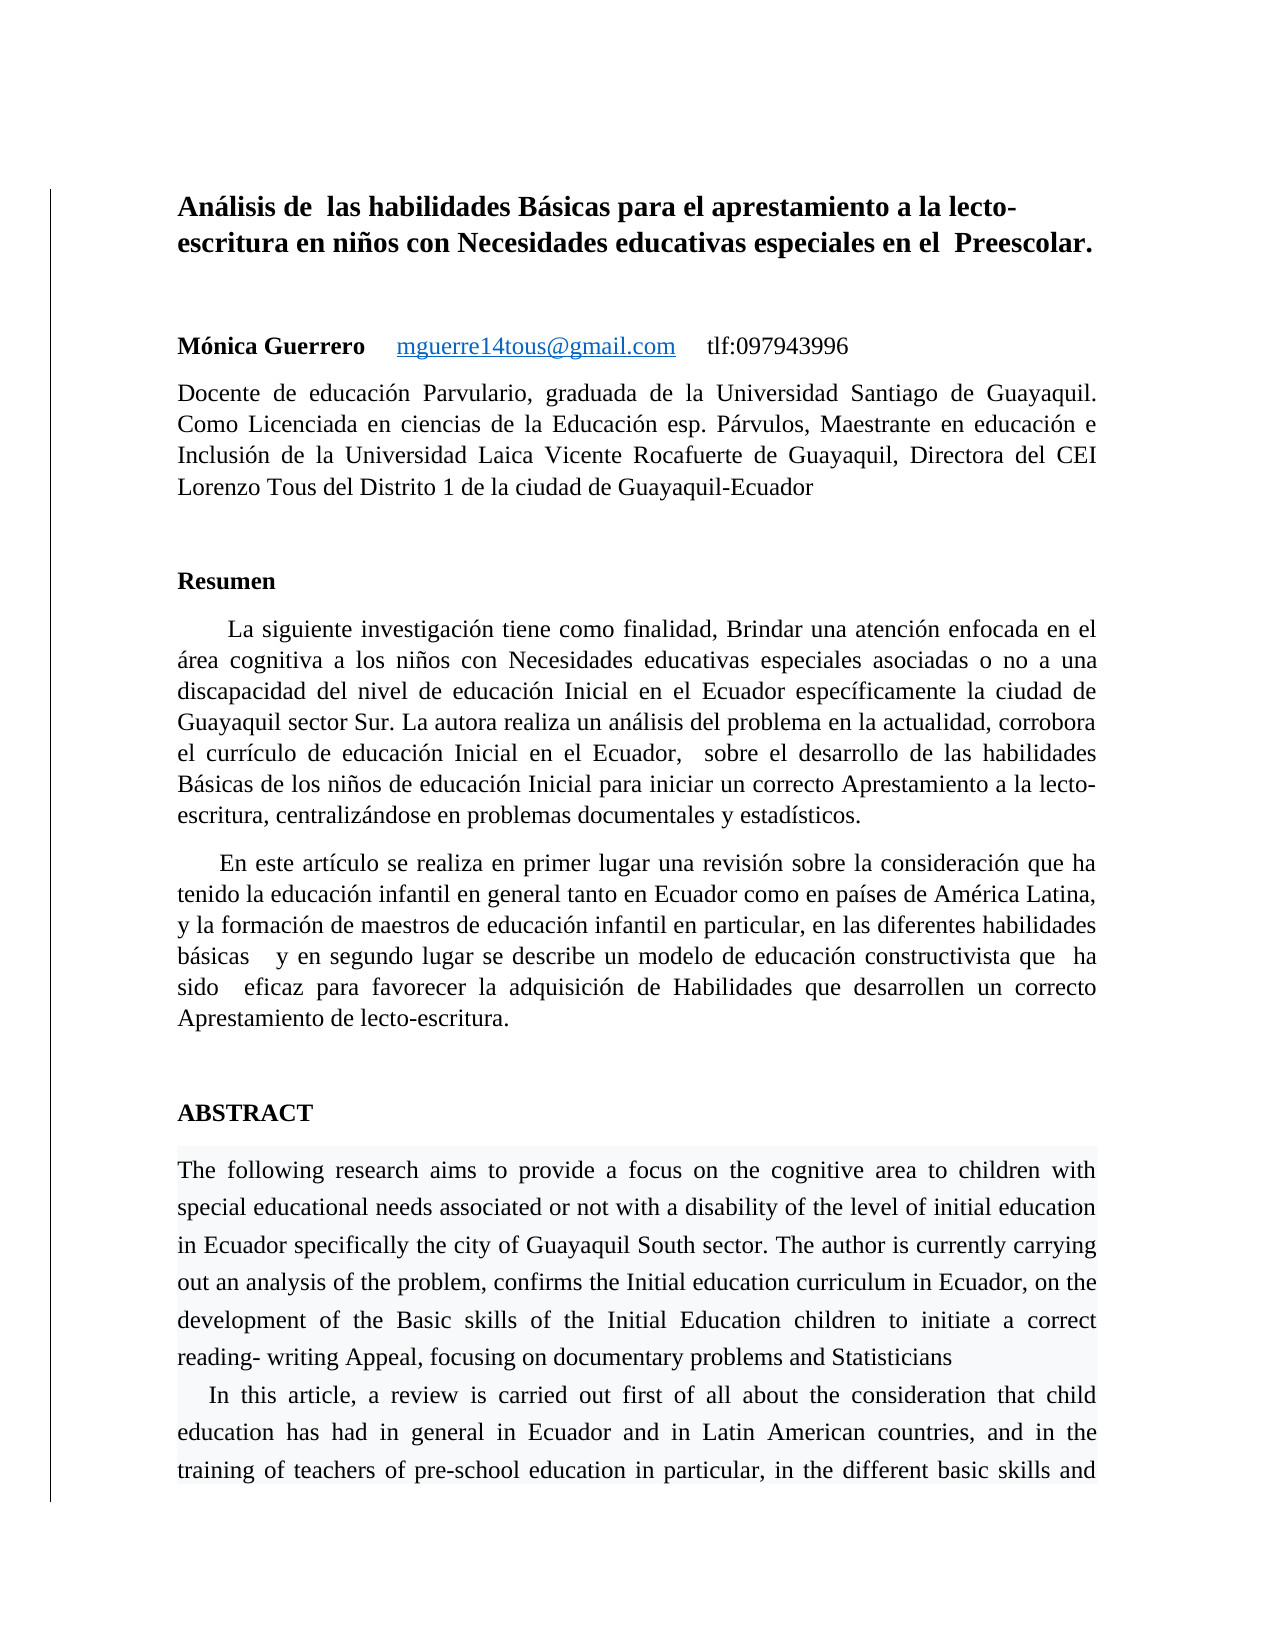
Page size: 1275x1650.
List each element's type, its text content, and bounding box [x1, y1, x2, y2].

text Docente de educación Parvulario, graduada de la Universidad Santiago de Guayaquil. Como Licenciada en ciencias de la Educación esp. Párvulos, Maestrante en educación e Inclusión de la Universidad Laica Vicente Rocafuerte de Guayaquil, Directora del CEI Lorenzo Tous del Distrito 1 de la ciudad de Guayaquil-Ecuador [177, 378, 1098, 500]
text Mónica Guerrero mguerre14tous@gmail.com tlf:097943996 [177, 331, 1098, 359]
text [177, 1371, 1098, 1484]
text ABSTRACT [177, 1098, 1098, 1127]
text La siguiente investigación tiene como finalidad, Brindar una atención enfocada en el área cognitiva a los niños con Necesidades educativas especiales asociadas o no a una discapacidad del nivel de educación Inicial en el Ecuador específicamente la ciudad de Guayaquil sector Sur. La autora realiza un análisis del problema en la actualidad, corrobora el currículo de educación Inicial en el Ecuador, sobre el desarrollo de las habilidades Básicas de los niños de educación Inicial para iniciar un correcto Aprestamiento a la lecto-escritura, centralizándose en problemas documentales y estadísticos. [177, 614, 1098, 829]
text Resumen [177, 566, 1098, 595]
text The following research aims to provide a focus on the cognitive area to children with special educational needs associated or not with a disability of the level of initial education in Ecuador specifically the city of Guayaquil South sector. The author is currently carrying out an analysis of the problem, confirms the Initial education curriculum in Ecuador, on the development of the Basic skills of the Initial Education children to initiate a correct reading- writing Appeal, focusing on documentary problems and Statisticians [177, 1146, 1098, 1371]
text En este artículo se realiza en primer lugar una revisión sobre la consideración que ha tenido la educación infantil en general tanto en Ecuador como en países de América Latina, y la formación de maestros de educación infantil en particular, en las diferentes habilidades básicas y en segundo lugar se describe un modelo de educación constructivista que ha sido eficaz para favorecer la adquisición de Habilidades que desarrollen un correcto Aprestamiento de lecto-escritura. [177, 848, 1098, 1032]
text Análisis de las habilidades Básicas para el aprestamiento a la lecto-escritura en niños con Necesidades educativas especiales en el Preescolar. [177, 189, 1098, 259]
